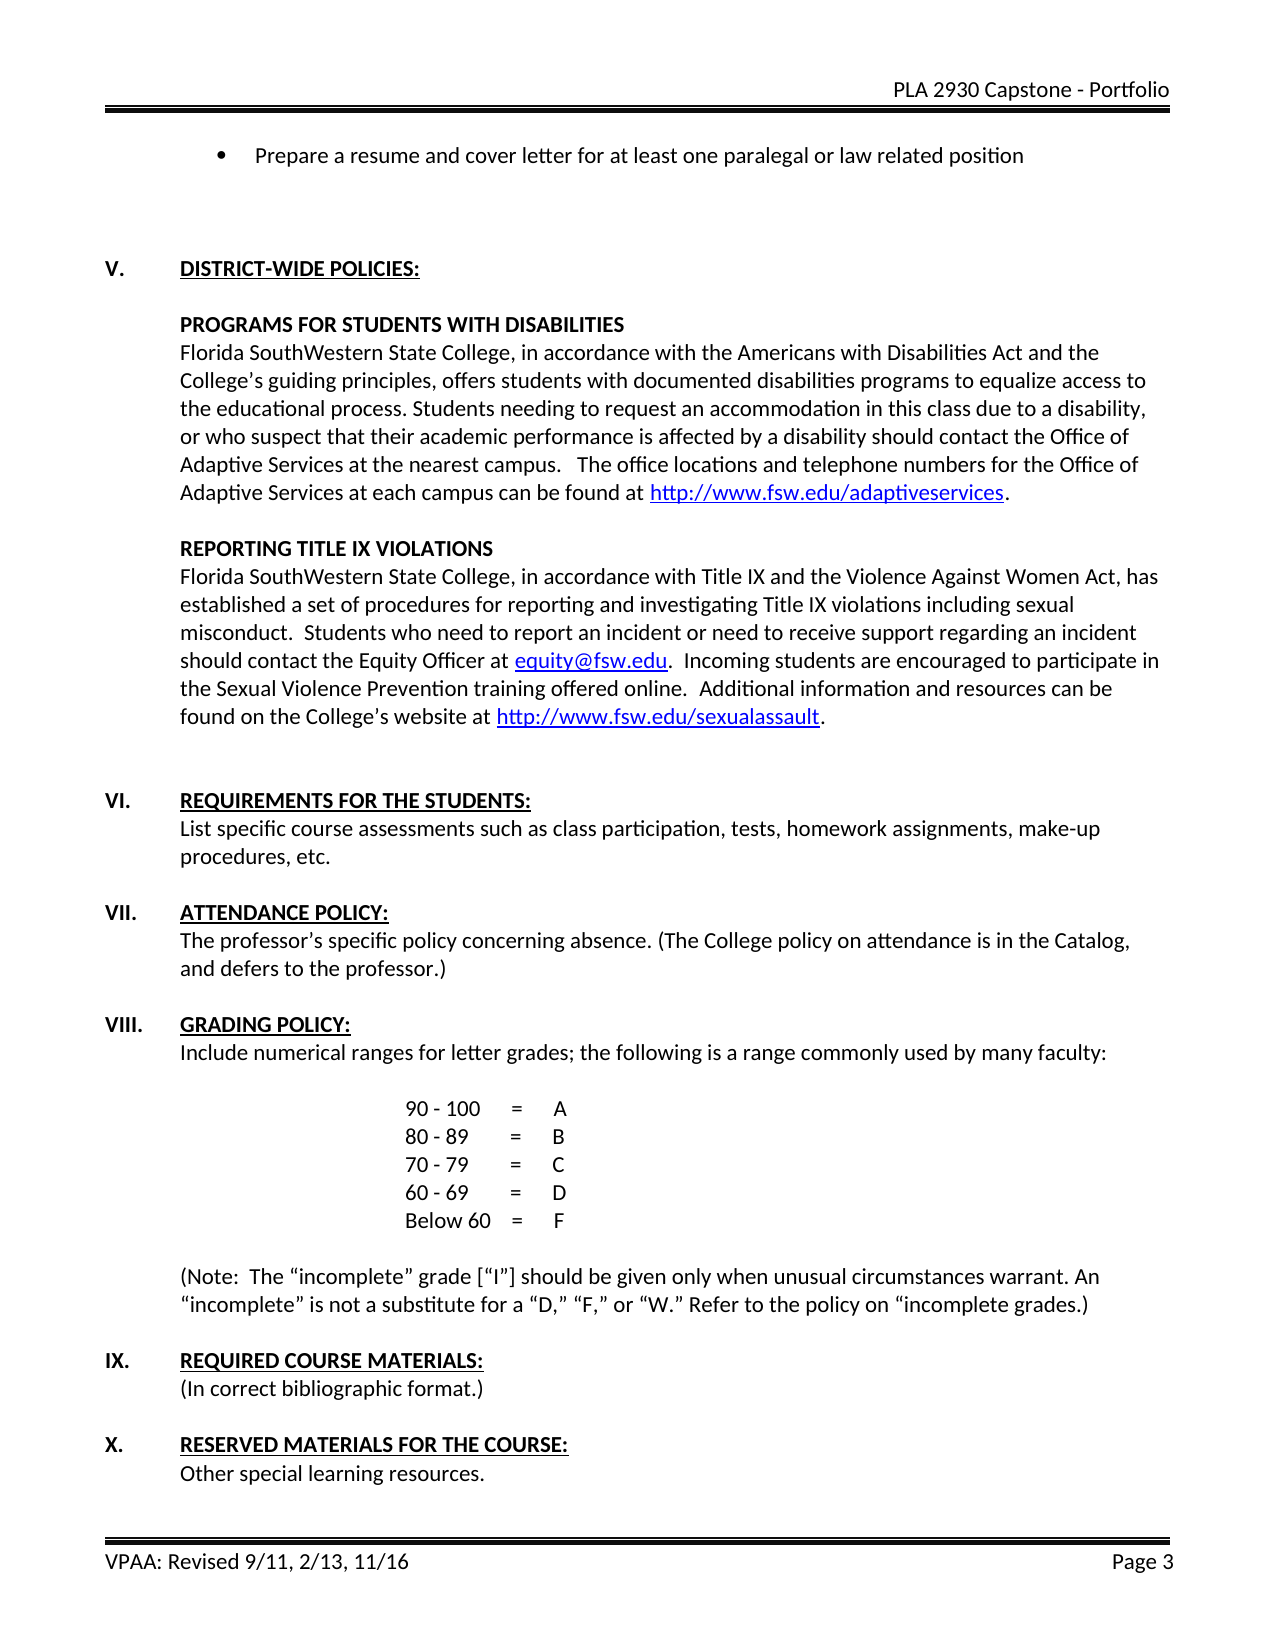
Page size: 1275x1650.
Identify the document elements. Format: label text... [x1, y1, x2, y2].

text Other special learning resources. [180, 1459, 1170, 1487]
text REPORTING TITLE IX VIOLATIONS [180, 534, 1170, 562]
list ATTENDANCE POLICY: [105, 898, 1170, 926]
list RESERVED MATERIALS FOR THE COURSE: [105, 1431, 1170, 1459]
list REQUIREMENTS FOR THE STUDENTS: [105, 786, 1170, 814]
text 80 - 89 = B [405, 1122, 1170, 1150]
text 60 - 69 = D [405, 1178, 1170, 1206]
text Florida SouthWestern State College, in accordance with Title IX and the Violence Against Women Act, has established a set of procedures for reporting and investigating Title IX violations including sexual misconduct. Students who need to report an incident or need to receive support regarding an incident should contact the Equity Officer at equity@fsw.edu. Incoming students are encouraged to participate in the Sexual Violence Prevention training offered online. Additional information and resources can be found on the College’s website at http://www.fsw.edu/sexualassault. [180, 562, 1170, 730]
list REQUIRED COURSE MATERIALS: [105, 1347, 1170, 1374]
text Programs for Students with Disabilities [180, 310, 1170, 338]
list Prepare a resume and cover letter for at least one paralegal or law related position [217, 142, 1170, 170]
text List specific course assessments such as class participation, tests, homework assignments, make-up procedures, etc. [180, 814, 1170, 870]
text (Note: The “incomplete” grade [“I”] should be given only when unusual circumstances warrant. An “incomplete” is not a substitute for a “D,” “F,” or “W.” Refer to the policy on “incomplete grades.) [180, 1262, 1170, 1318]
text Below 60 = F [405, 1206, 1170, 1234]
list GRADING POLICY: [105, 1010, 1170, 1038]
text The professor’s specific policy concerning absence. (The College policy on attendance is in the Catalog, and defers to the professor.) [180, 926, 1170, 982]
text Include numerical ranges for letter grades; the following is a range commonly used by many faculty: [180, 1038, 1170, 1066]
text Florida SouthWestern State College, in accordance with the Americans with Disabilities Act and the College’s guiding principles, offers students with documented disabilities programs to equalize access to the educational process. Students needing to request an accommodation in this class due to a disability, or who suspect that their academic performance is affected by a disability should contact the Office of Adaptive Services at the nearest campus. The office locations and telephone numbers for the Office of Adaptive Services at each campus can be found at http://www.fsw.edu/adaptiveservices. [180, 338, 1170, 506]
text (In correct bibliographic format.) [180, 1374, 1170, 1403]
text 90 - 100 = A [405, 1094, 1170, 1122]
text 70 - 79 = C [405, 1150, 1170, 1178]
list DISTRICT-WIDE POLICIES: [105, 254, 1170, 282]
